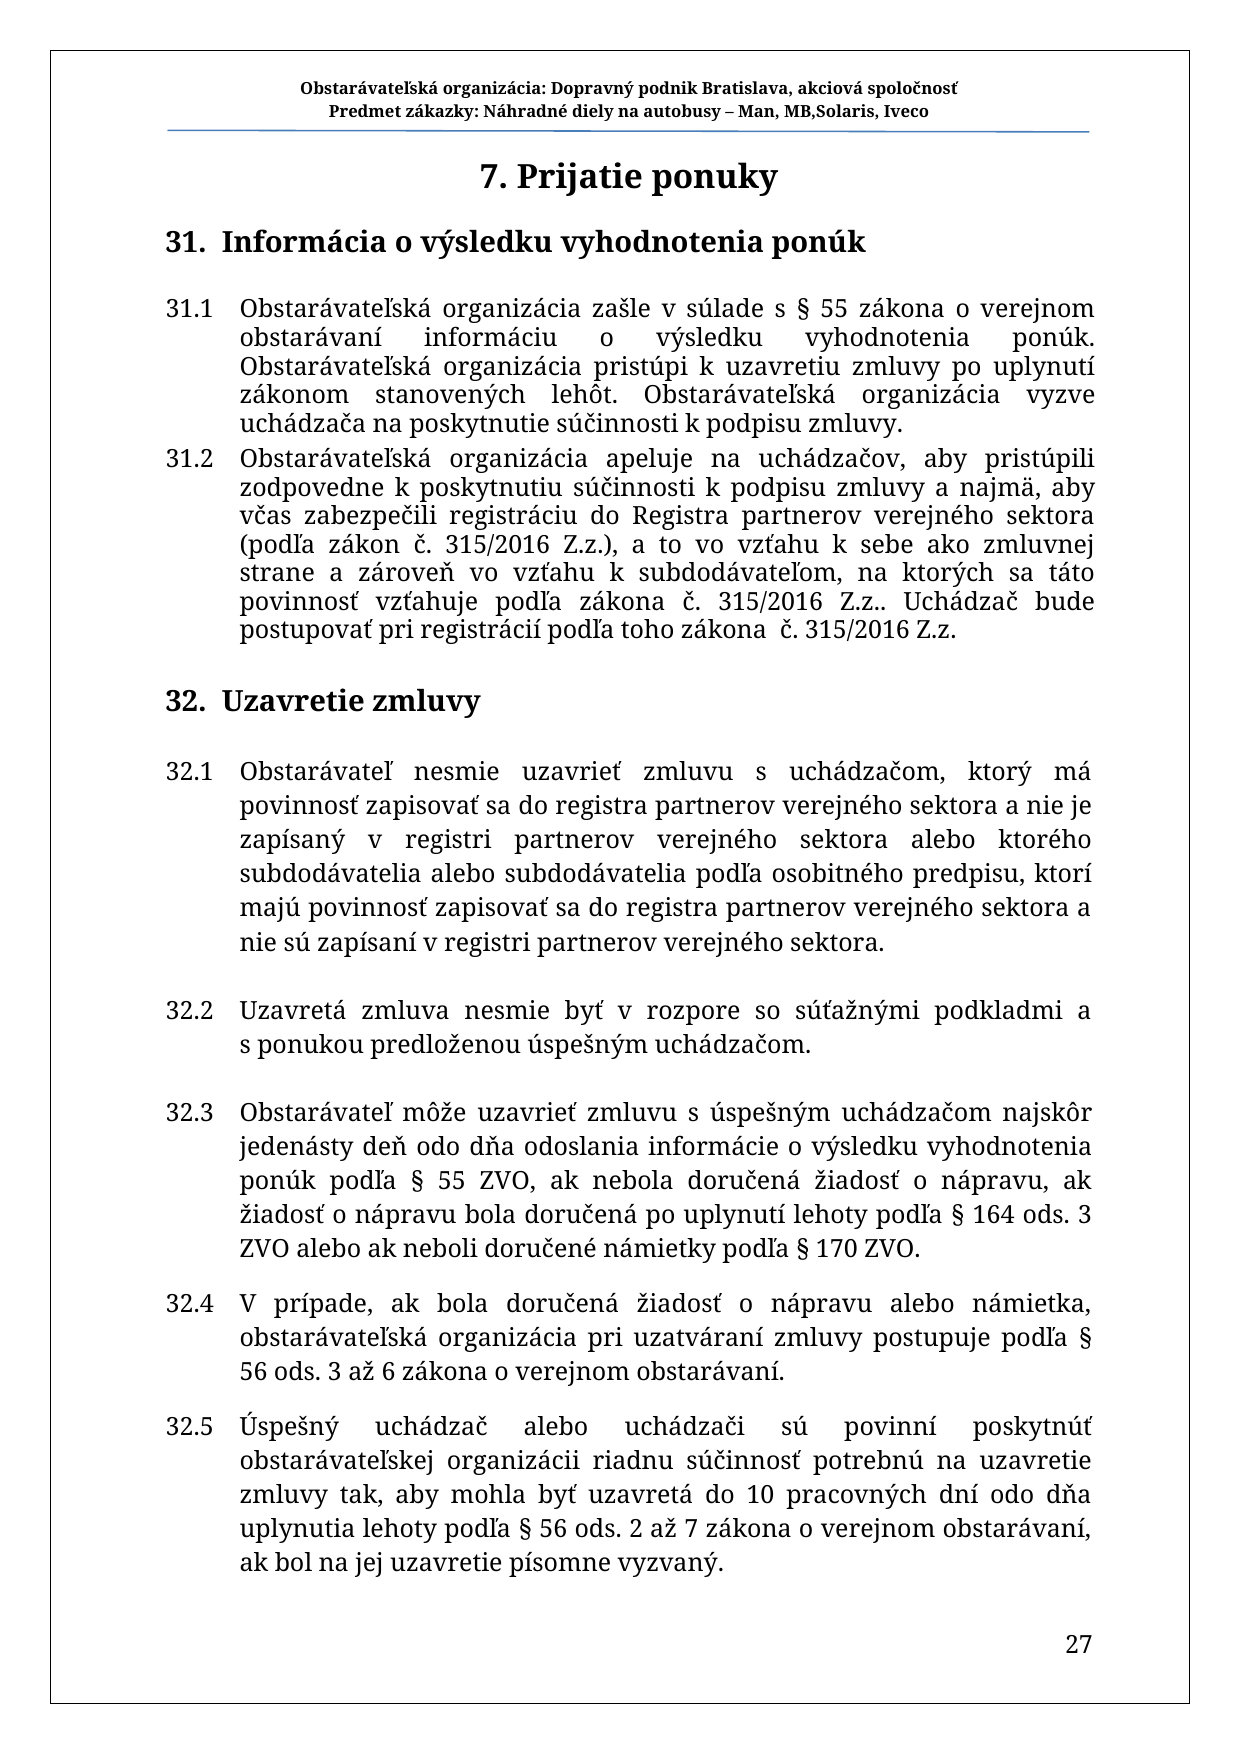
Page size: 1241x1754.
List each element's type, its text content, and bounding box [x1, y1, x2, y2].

list Uzavretá zmluva nesmie byť v rozpore so súťažnými podkladmi a s ponukou predloženou úspešným uchádzačom. [165, 992, 1093, 1060]
list Úspešný uchádzač alebo uchádzači sú povinní poskytnúť obstarávateľskej organizácii riadnu súčinnosť potrebnú na uzavretie zmluvy tak, aby mohla byť uzavretá do 10 pracovných dní odo dňa uplynutia lehoty podľa § 56 ods. 2 až 7 zákona o verejnom obstarávaní, ak bol na jej uzavretie písomne vyzvaný. [165, 1409, 1093, 1579]
list Obstarávateľ môže uzavrieť zmluvu s úspešným uchádzačom najskôr jedenásty deň odo dňa odoslania informácie o výsledku vyhodnotenia ponúk podľa § 55 ZVO, ak nebola doručená žiadosť o nápravu, ak žiadosť o nápravu bola doručená po uplynutí lehoty podľa § 164 ods. 3 ZVO alebo ak neboli doručené námietky podľa § 170 ZVO. [165, 1094, 1093, 1265]
subtitle Uzavretie zmluvy [165, 680, 1093, 720]
list V prípade, ak bola doručená žiadosť o nápravu alebo námietka, obstarávateľská organizácia pri uzatváraní zmluvy postupuje podľa § 56 ods. 3 až 6 zákona o verejnom obstarávaní. [165, 1286, 1093, 1388]
list Obstarávateľská organizácia apeluje na uchádzačov, aby pristúpili zodpovedne k poskytnutiu súčinnosti k podpisu zmluvy a najmä, aby včas zabezpečili registráciu do Registra partnerov verejného sektora (podľa zákon č. 315/2016 Z.z.), a to vo vzťahu k sebe ako zmluvnej strane a zároveň vo vzťahu k subdodávateľom, na ktorých sa táto povinnosť vzťahuje podľa zákona č. 315/2016 Z.z.. Uchádzač bude postupovať pri registrácií podľa toho zákona č. 315/2016 Z.z. [165, 445, 1096, 644]
list Obstarávateľ nesmie uzavrieť zmluvu s uchádzačom, ktorý má povinnosť zapisovať sa do registra partnerov verejného sektora a nie je zapísaný v registri partnerov verejného sektora alebo ktorého subdodávatelia alebo subdodávatelia podľa osobitného predpisu, ktorí majú povinnosť zapisovať sa do registra partnerov verejného sektora a nie sú zapísaní v registri partnerov verejného sektora. [165, 754, 1093, 958]
subtitle Informácia o výsledku vyhodnotenia ponúk [165, 221, 1093, 261]
subtitle 7. Prijatie ponuky [165, 153, 1093, 199]
list Obstarávateľská organizácia zašle v súlade s § 55 zákona o verejnom obstarávaní informáciu o výsledku vyhodnotenia ponúk. Obstarávateľská organizácia pristúpi k uzavretiu zmluvy po uplynutí zákonom stanovených lehôt. Obstarávateľská organizácia vyzve uchádzača na poskytnutie súčinnosti k podpisu zmluvy. [165, 295, 1096, 438]
